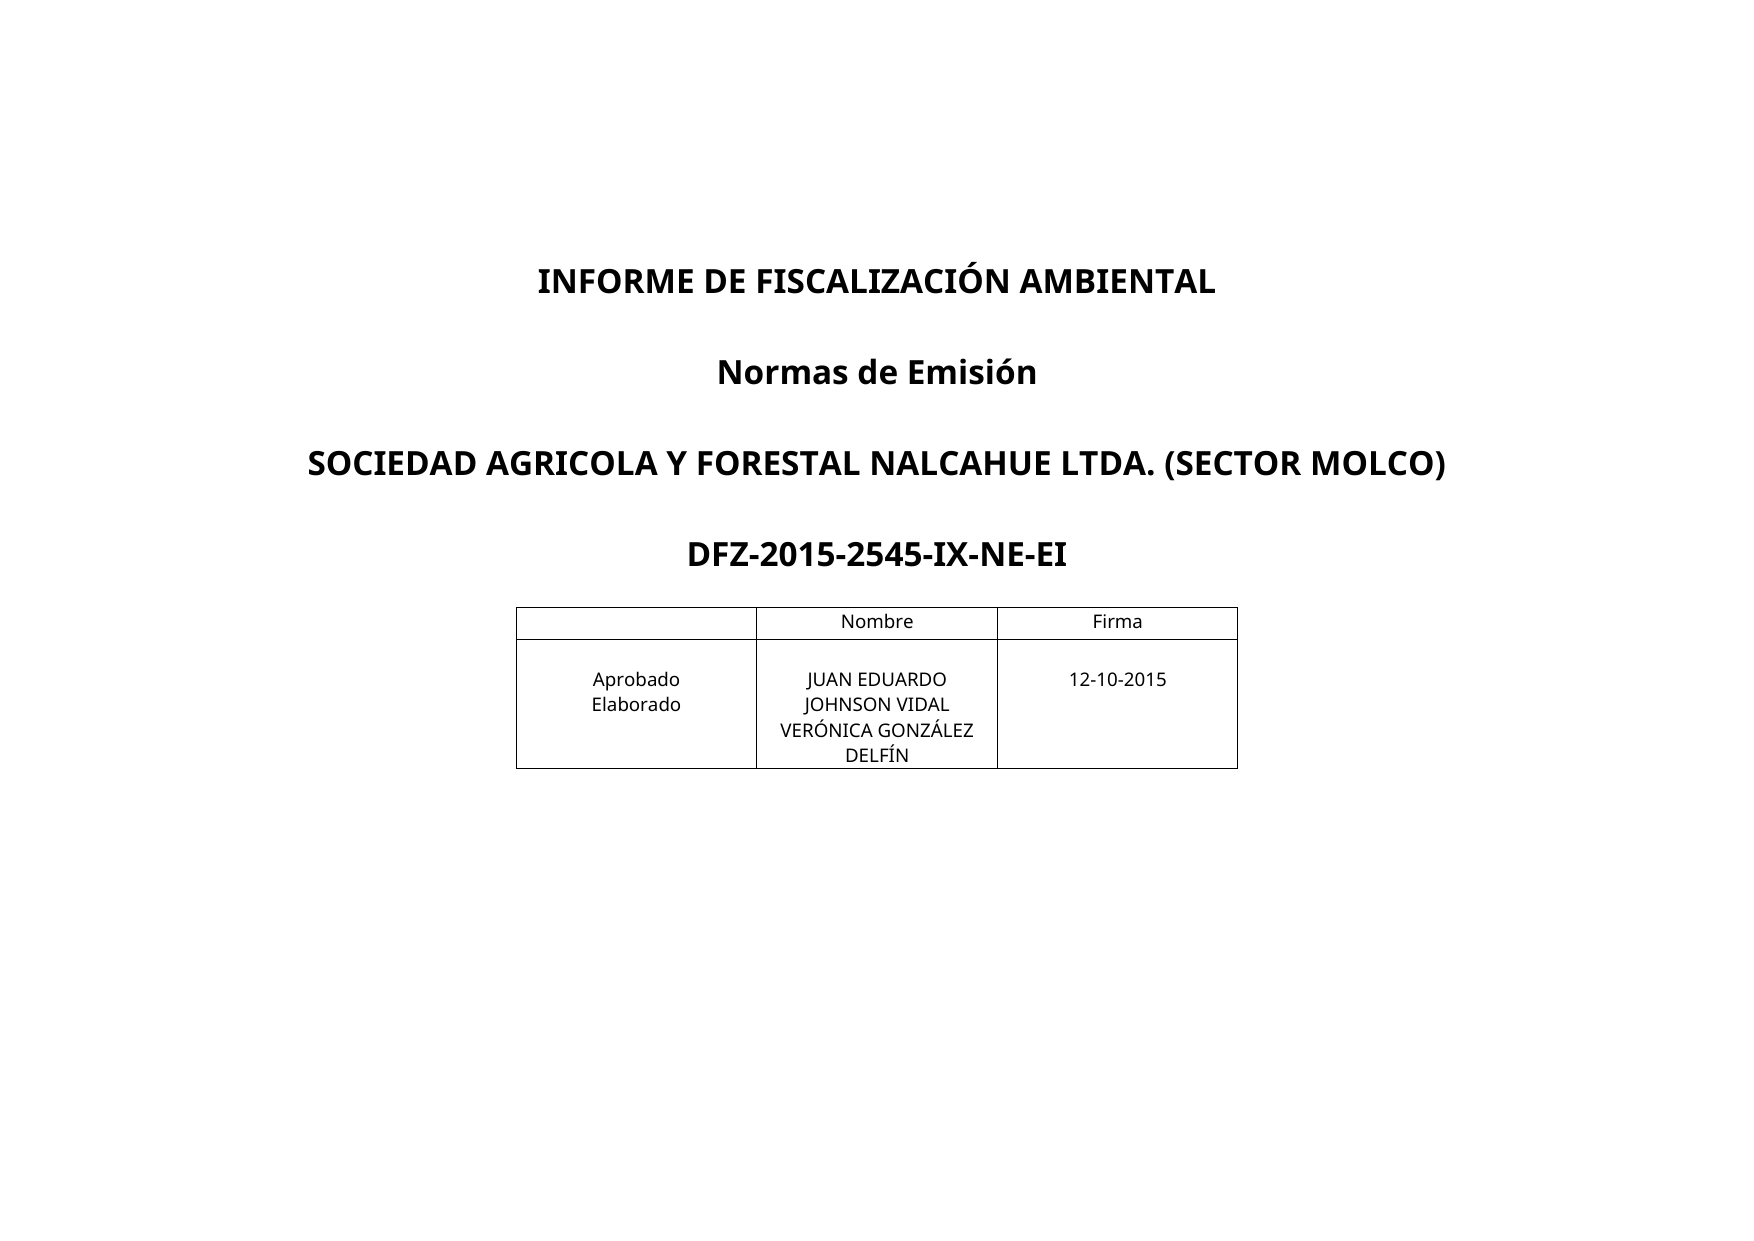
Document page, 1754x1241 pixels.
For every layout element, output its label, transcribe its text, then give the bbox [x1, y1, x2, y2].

table_header Firma [998, 608, 1237, 639]
table_cell Aprobado Elaborado [517, 640, 756, 768]
text DFZ-2015-2545-IX-NE-EI [150, 485, 1604, 576]
table_header [517, 608, 756, 639]
table_cell JUAN EDUARDO JOHNSON VIDAL VERÓNICA GONZÁLEZ DELFÍN [757, 640, 997, 768]
text INFORME DE FISCALIZACIÓN AMBIENTAL [150, 212, 1604, 303]
text Normas de Emisión [150, 303, 1604, 394]
text SOCIEDAD AGRICOLA Y FORESTAL NALCAHUE LTDA. (SECTOR MOLCO) [150, 394, 1604, 485]
table_header Nombre [757, 608, 997, 639]
table_cell 12-10-2015 [998, 640, 1237, 768]
